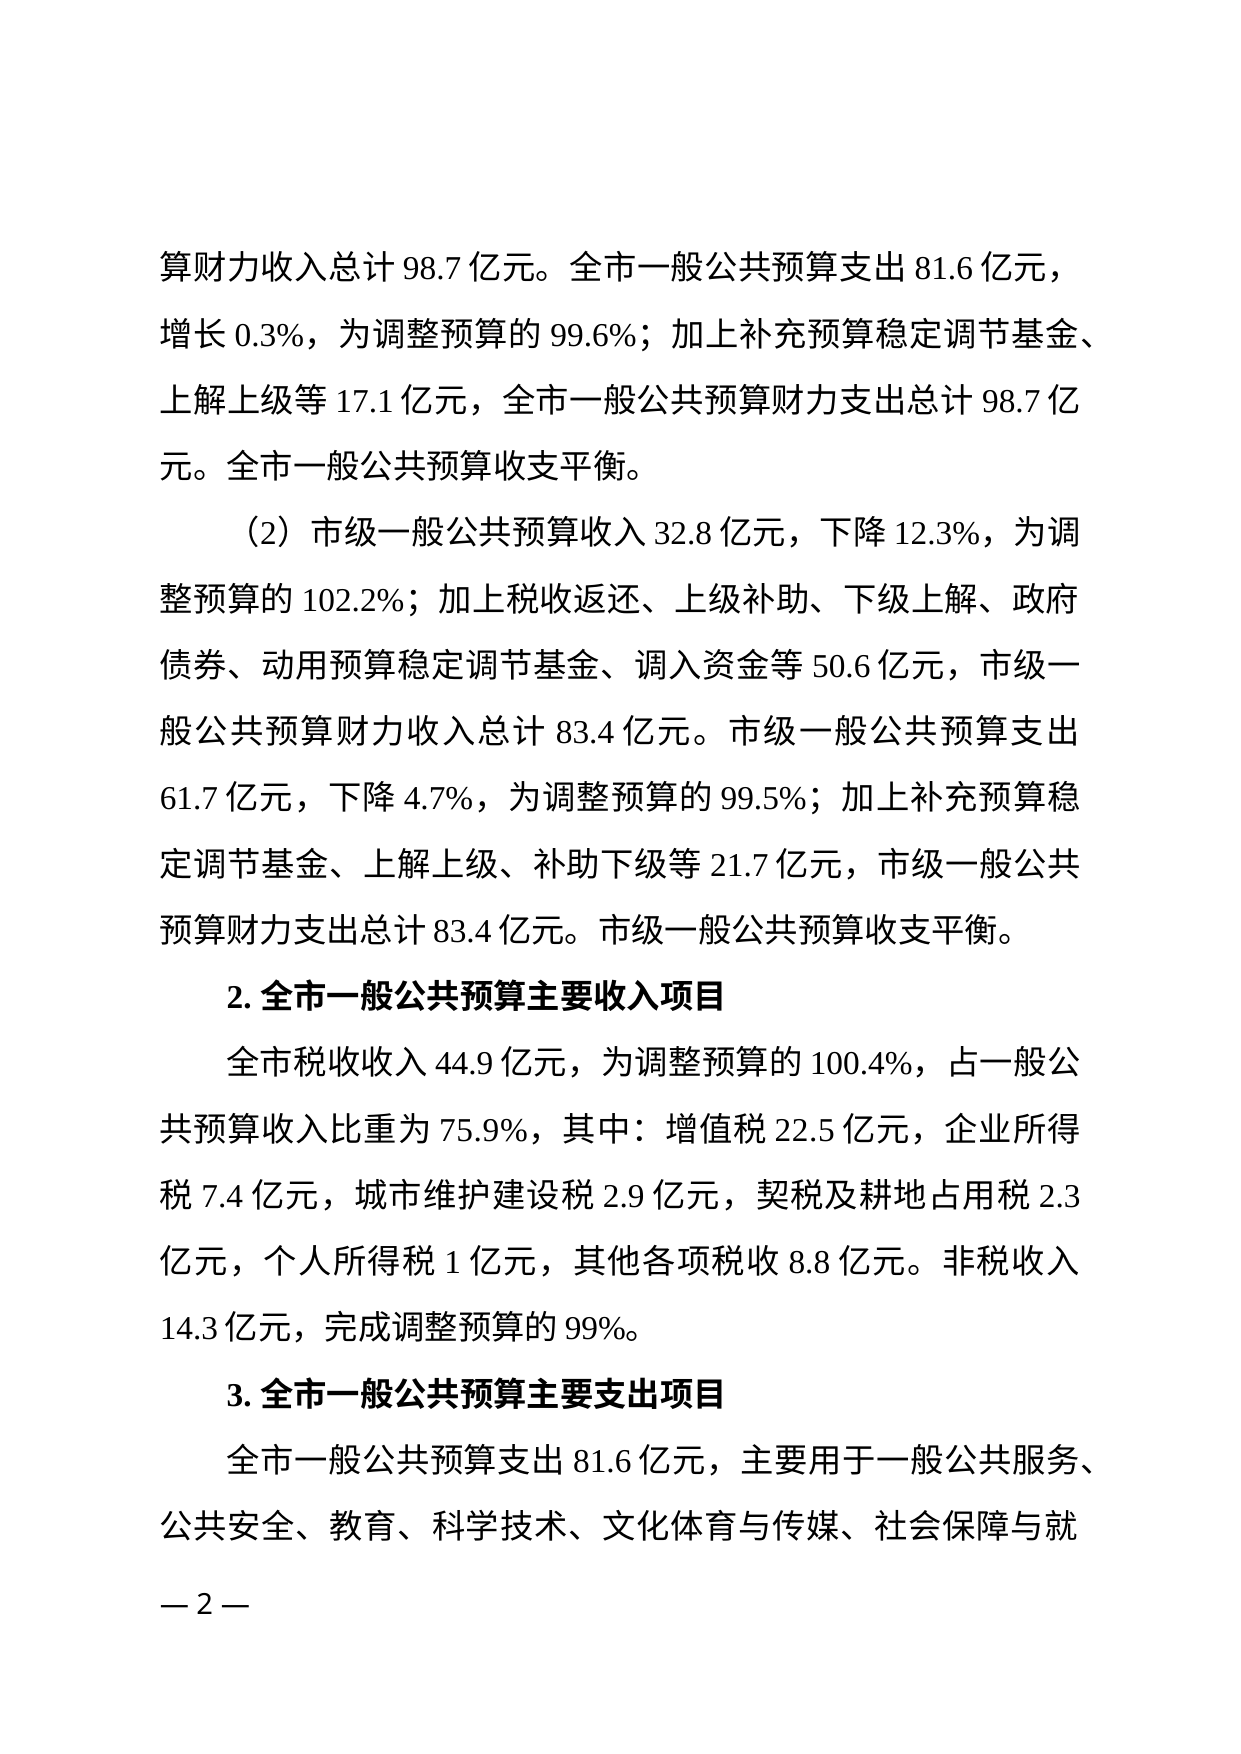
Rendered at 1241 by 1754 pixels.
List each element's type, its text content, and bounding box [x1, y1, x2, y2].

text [159, 232, 1081, 497]
text 2. 全市一般公共预算主要收入项目 [159, 961, 1081, 1027]
text （2）市级一般公共预算收入32.8亿元，下降12.3%，为调整预算的102.2%；加上税收返还、上级补助、下级上解、政府债券、动用预算稳定调节基金、调入资金等50.6亿元，市级一般公共预算财力收入总计83.4亿元。市级一般公共预算支出61.7亿元，下降4.7%，为调整预算的99.5%；加上补充预算稳定调节基金、上解上级、补助下级等21.7亿元，市级一般公共预算财力支出总计83.4亿元。市级一般公共预算收支平衡。 [159, 497, 1081, 961]
text 全市税收收入44.9亿元，为调整预算的100.4%，占一般公共预算收入比重为75.9%，其中：增值税22.5亿元，企业所得税7.4亿元，城市维护建设税2.9亿元，契税及耕地占用税2.3亿元，个人所得税1亿元，其他各项税收8.8亿元。非税收入14.3亿元，完成调整预算的99%。 [159, 1027, 1081, 1358]
text 3. 全市一般公共预算主要支出项目 [159, 1358, 1081, 1425]
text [159, 1425, 1081, 1557]
